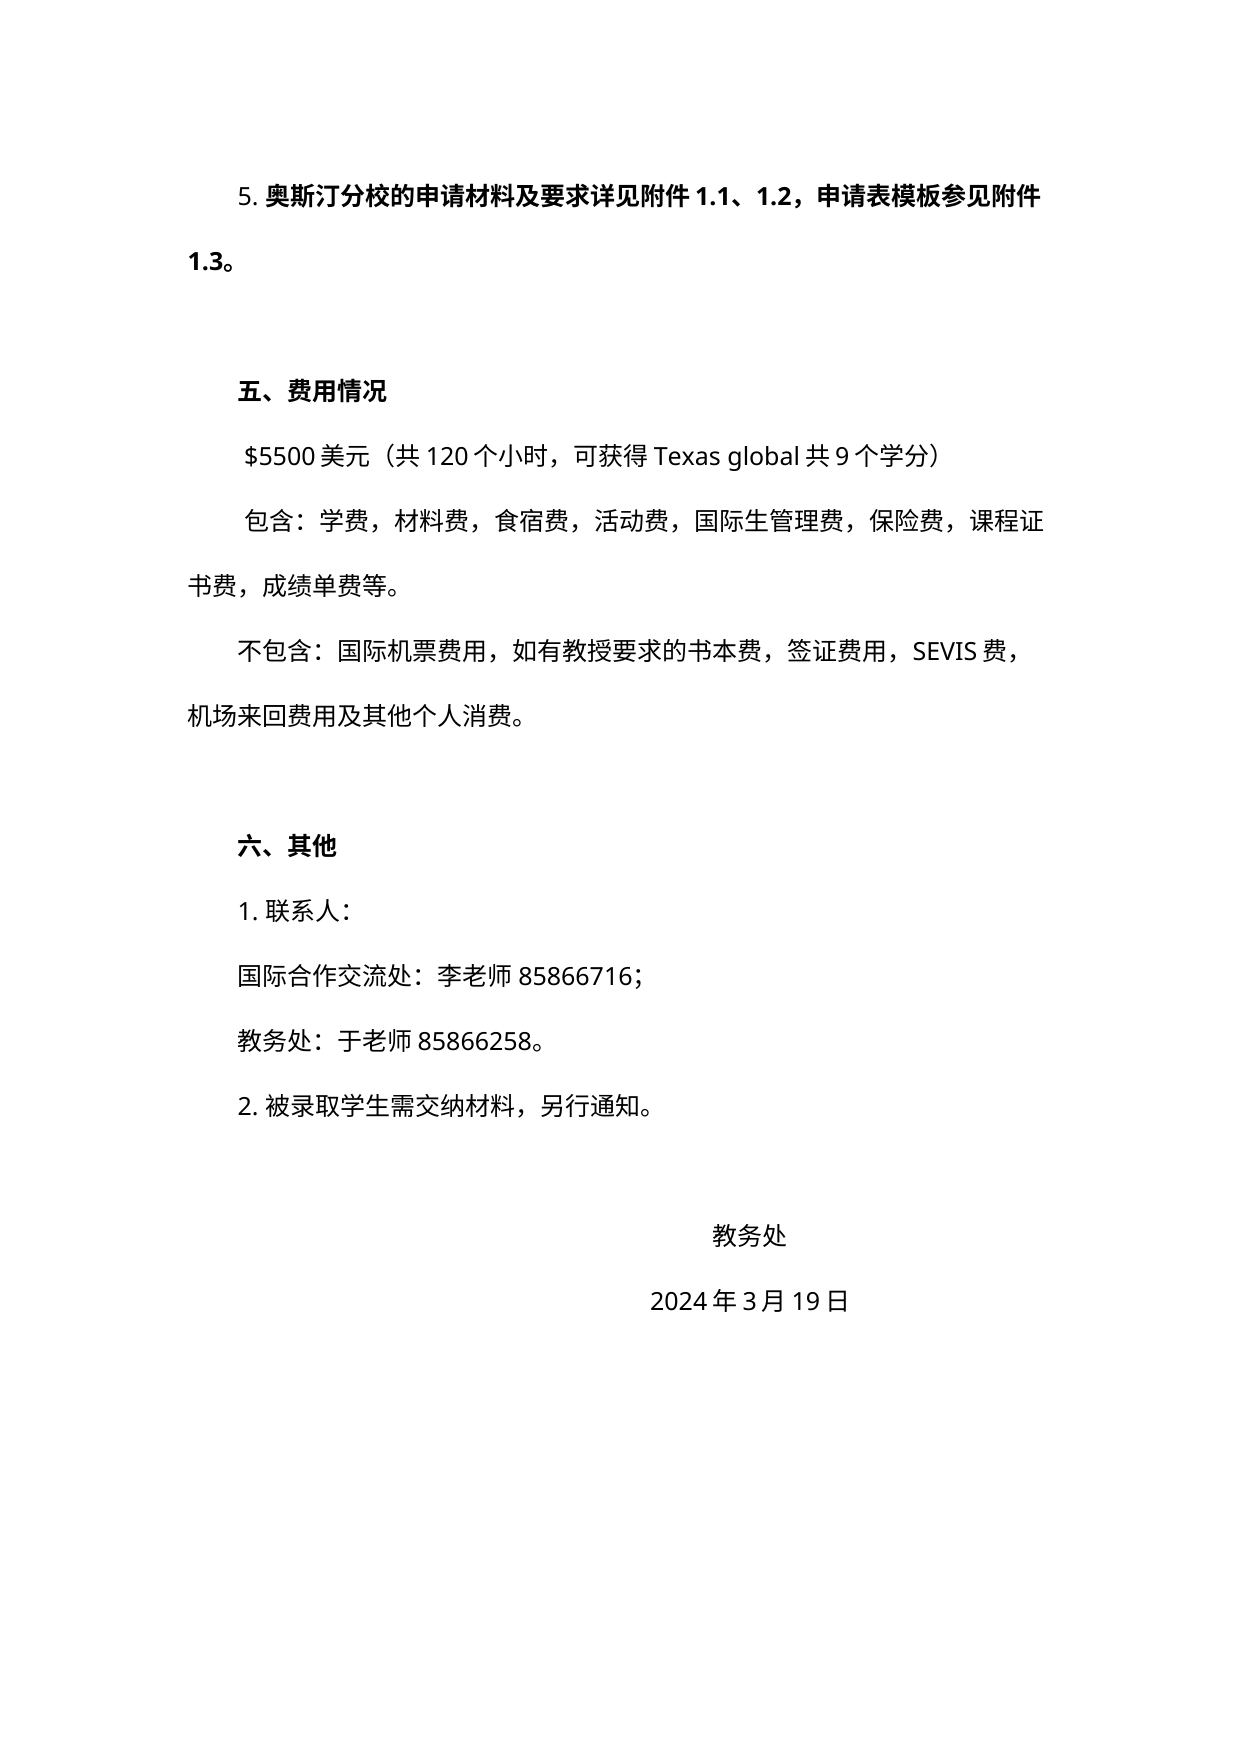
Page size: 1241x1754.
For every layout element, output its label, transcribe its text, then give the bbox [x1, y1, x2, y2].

text $5500美元（共120个小时，可获得Texas global共9个学分） [187, 422, 1053, 487]
text 1. 联系人： [187, 877, 1053, 942]
text 2. 被录取学生需交纳材料，另行通知。 [187, 1072, 1053, 1137]
text 教务处：于老师85866258。 [187, 1007, 1053, 1072]
text 不包含：国际机票费用，如有教授要求的书本费，签证费用，SEVIS费，机场来回费用及其他个人消费。 [187, 617, 1053, 747]
text 2024年3月19日 [187, 1267, 1053, 1332]
text 教务处 [187, 1202, 1053, 1267]
text 5. 奥斯汀分校的申请材料及要求详见附件1.1、1.2，申请表模板参见附件1.3。 [187, 162, 1053, 292]
text 五、费用情况 [187, 357, 1053, 422]
text 六、其他 [187, 812, 1053, 877]
text 国际合作交流处：李老师 85866716； [187, 942, 1053, 1007]
text 包含：学费，材料费，食宿费，活动费，国际生管理费，保险费，课程证书费，成绩单费等。 [187, 487, 1053, 617]
